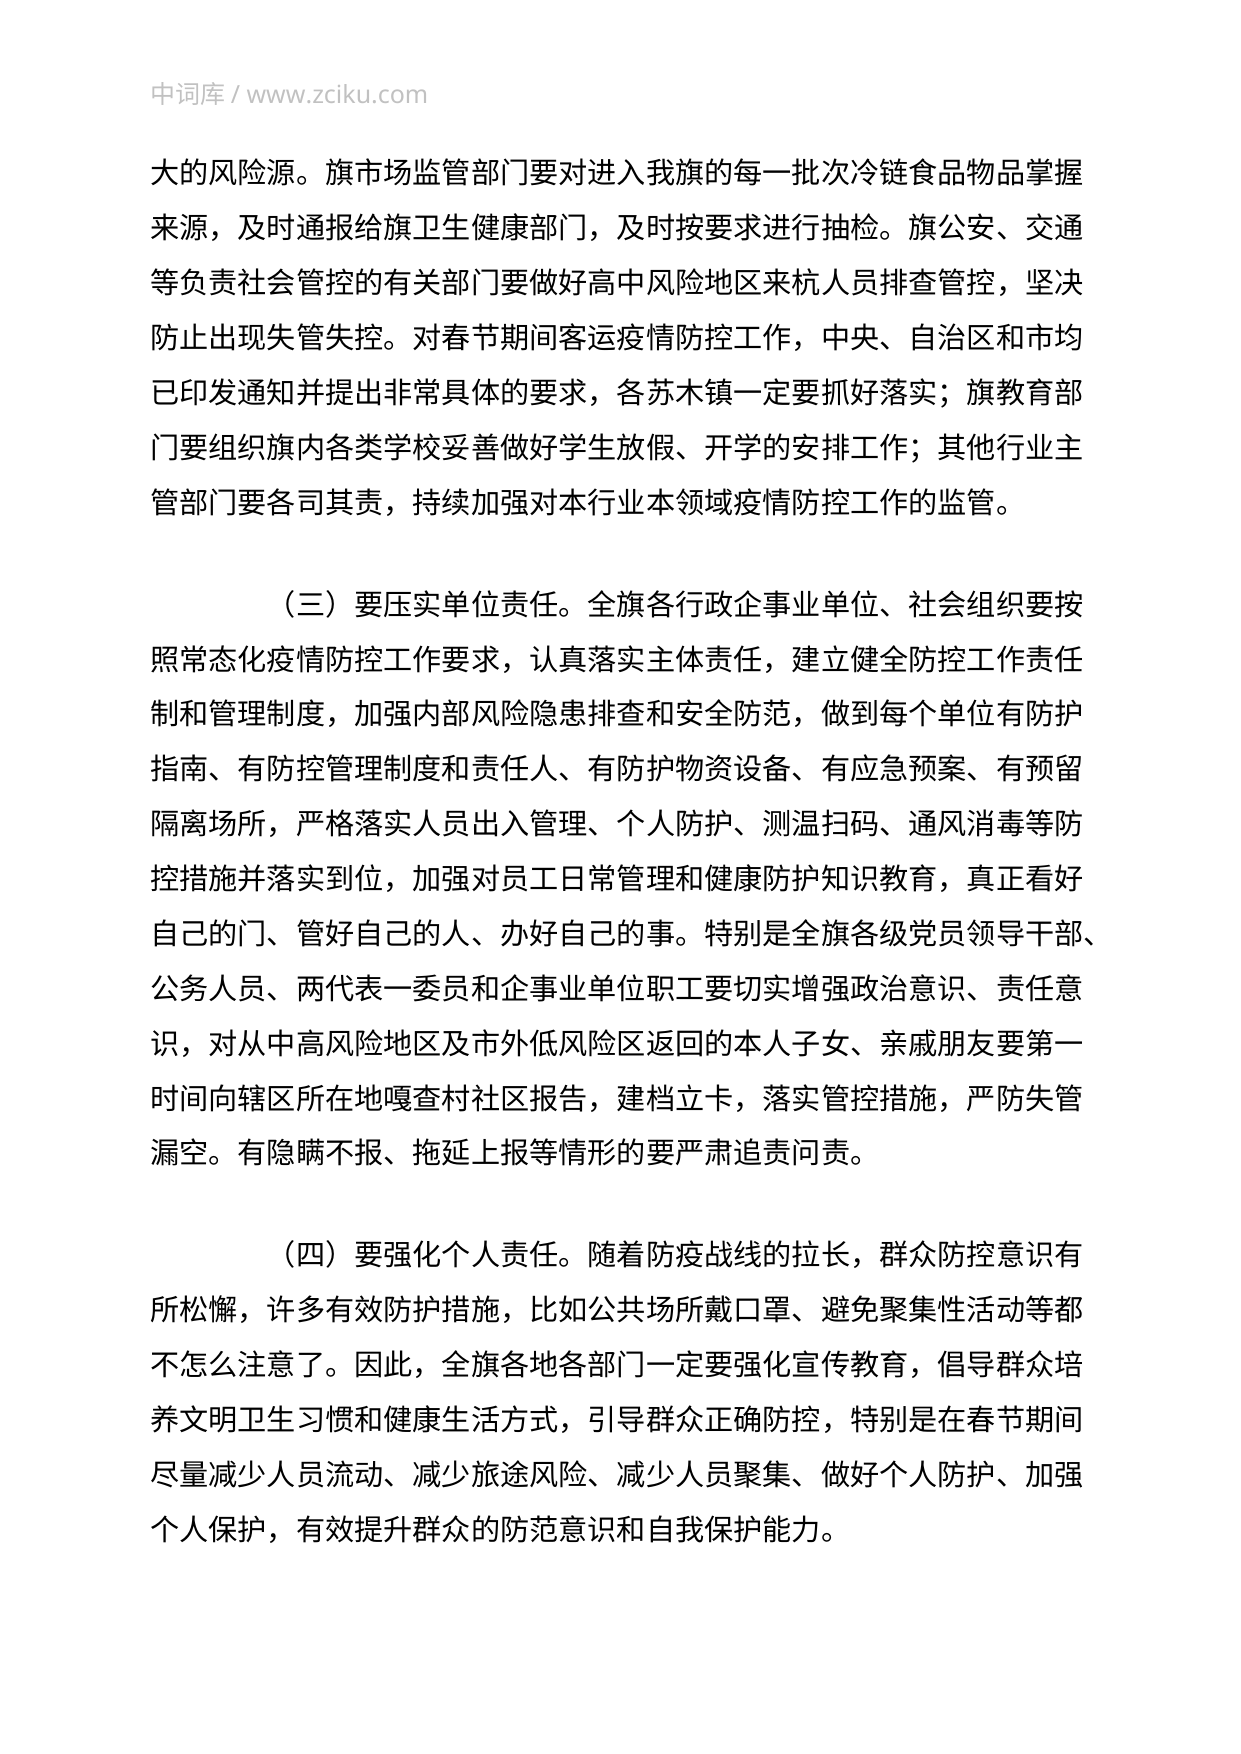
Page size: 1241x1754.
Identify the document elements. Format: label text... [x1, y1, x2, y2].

text （四）要强化个人责任。随着防疫战线的拉长，群众防控意识有所松懈，许多有效防护措施，比如公共场所戴口罩、避免聚集性活动等都不怎么注意了。因此，全旗各地各部门一定要强化宣传教育，倡导群众培养文明卫生习惯和健康生活方式，引导群众正确防控，特别是在春节期间尽量减少人员流动、减少旅途风险、减少人员聚集、做好个人防护、加强个人保护，有效提升群众的防范意识和自我保护能力。 [150, 1232, 1090, 1549]
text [150, 150, 1090, 522]
text （三）要压实单位责任。全旗各行政企事业单位、社会组织要按照常态化疫情防控工作要求，认真落实主体责任，建立健全防控工作责任制和管理制度，加强内部风险隐患排查和安全防范，做到每个单位有防护指南、有防控管理制度和责任人、有防护物资设备、有应急预案、有预留隔离场所，严格落实人员出入管理、个人防护、测温扫码、通风消毒等防控措施并落实到位，加强对员工日常管理和健康防护知识教育，真正看好自己的门、管好自己的人、办好自己的事。特别是全旗各级党员领导干部、公务人员、两代表一委员和企事业单位职工要切实增强政治意识、责任意识，对从中高风险地区及市外低风险区返回的本人子女、亲戚朋友要第一时间向辖区所在地嘎查村社区报告，建档立卡，落实管控措施，严防失管漏空。有隐瞒不报、拖延上报等情形的要严肃追责问责。 [150, 581, 1090, 1172]
